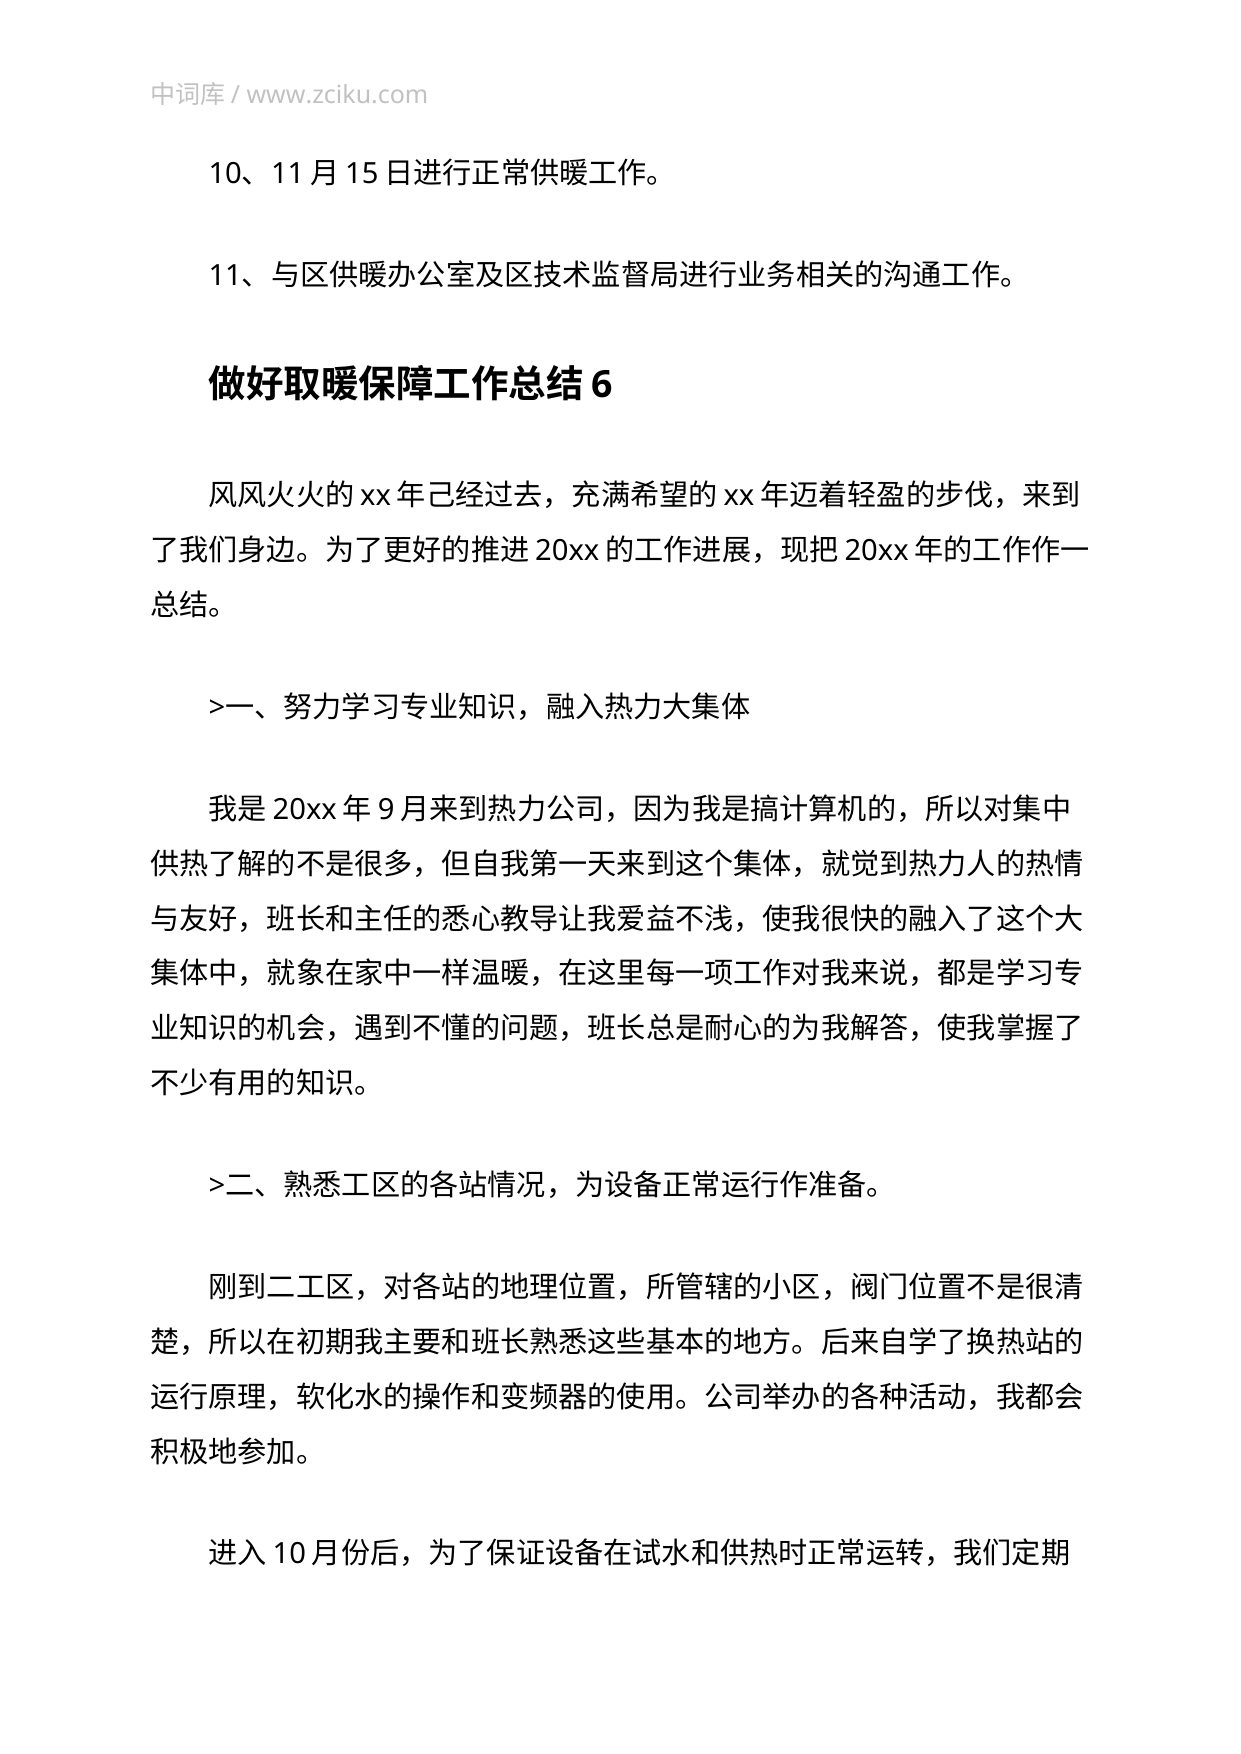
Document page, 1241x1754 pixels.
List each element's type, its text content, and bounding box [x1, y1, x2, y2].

text >一、努力学习专业知识，融入热力大集体 [150, 683, 1090, 726]
text 刚到二工区，对各站的地理位置，所管辖的小区，阀门位置不是很清楚，所以在初期我主要和班长熟悉这些基本的地方。后来自学了换热站的运行原理，软化水的操作和变频器的使用。公司举办的各种活动，我都会积极地参加。 [150, 1264, 1090, 1471]
text 风风火火的xx年己经过去，充满希望的xx年迈着轻盈的步伐，来到了我们身边。为了更好的推进20xx的工作进展，现把20xx年的工作作一总结。 [150, 472, 1090, 624]
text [150, 1530, 1090, 1572]
text >二、熟悉工区的各站情况，为设备正常运行作准备。 [150, 1162, 1090, 1204]
text 做好取暖保障工作总结6 [150, 354, 1090, 408]
text 我是20xx年9月来到热力公司，因为我是搞计算机的，所以对集中供热了解的不是很多，但自我第一天来到这个集体，就觉到热力人的热情与友好，班长和主任的悉心教导让我爱益不浅，使我很快的融入了这个大集体中，就象在家中一样温暖，在这里每一项工作对我来说，都是学习专业知识的机会，遇到不懂的问题，班长总是耐心的为我解答，使我掌握了不少有用的知识。 [150, 785, 1090, 1102]
text 10、11月15日进行正常供暖工作。 [150, 150, 1090, 192]
text 11、与区供暖办公室及区技术监督局进行业务相关的沟通工作。 [150, 252, 1090, 294]
